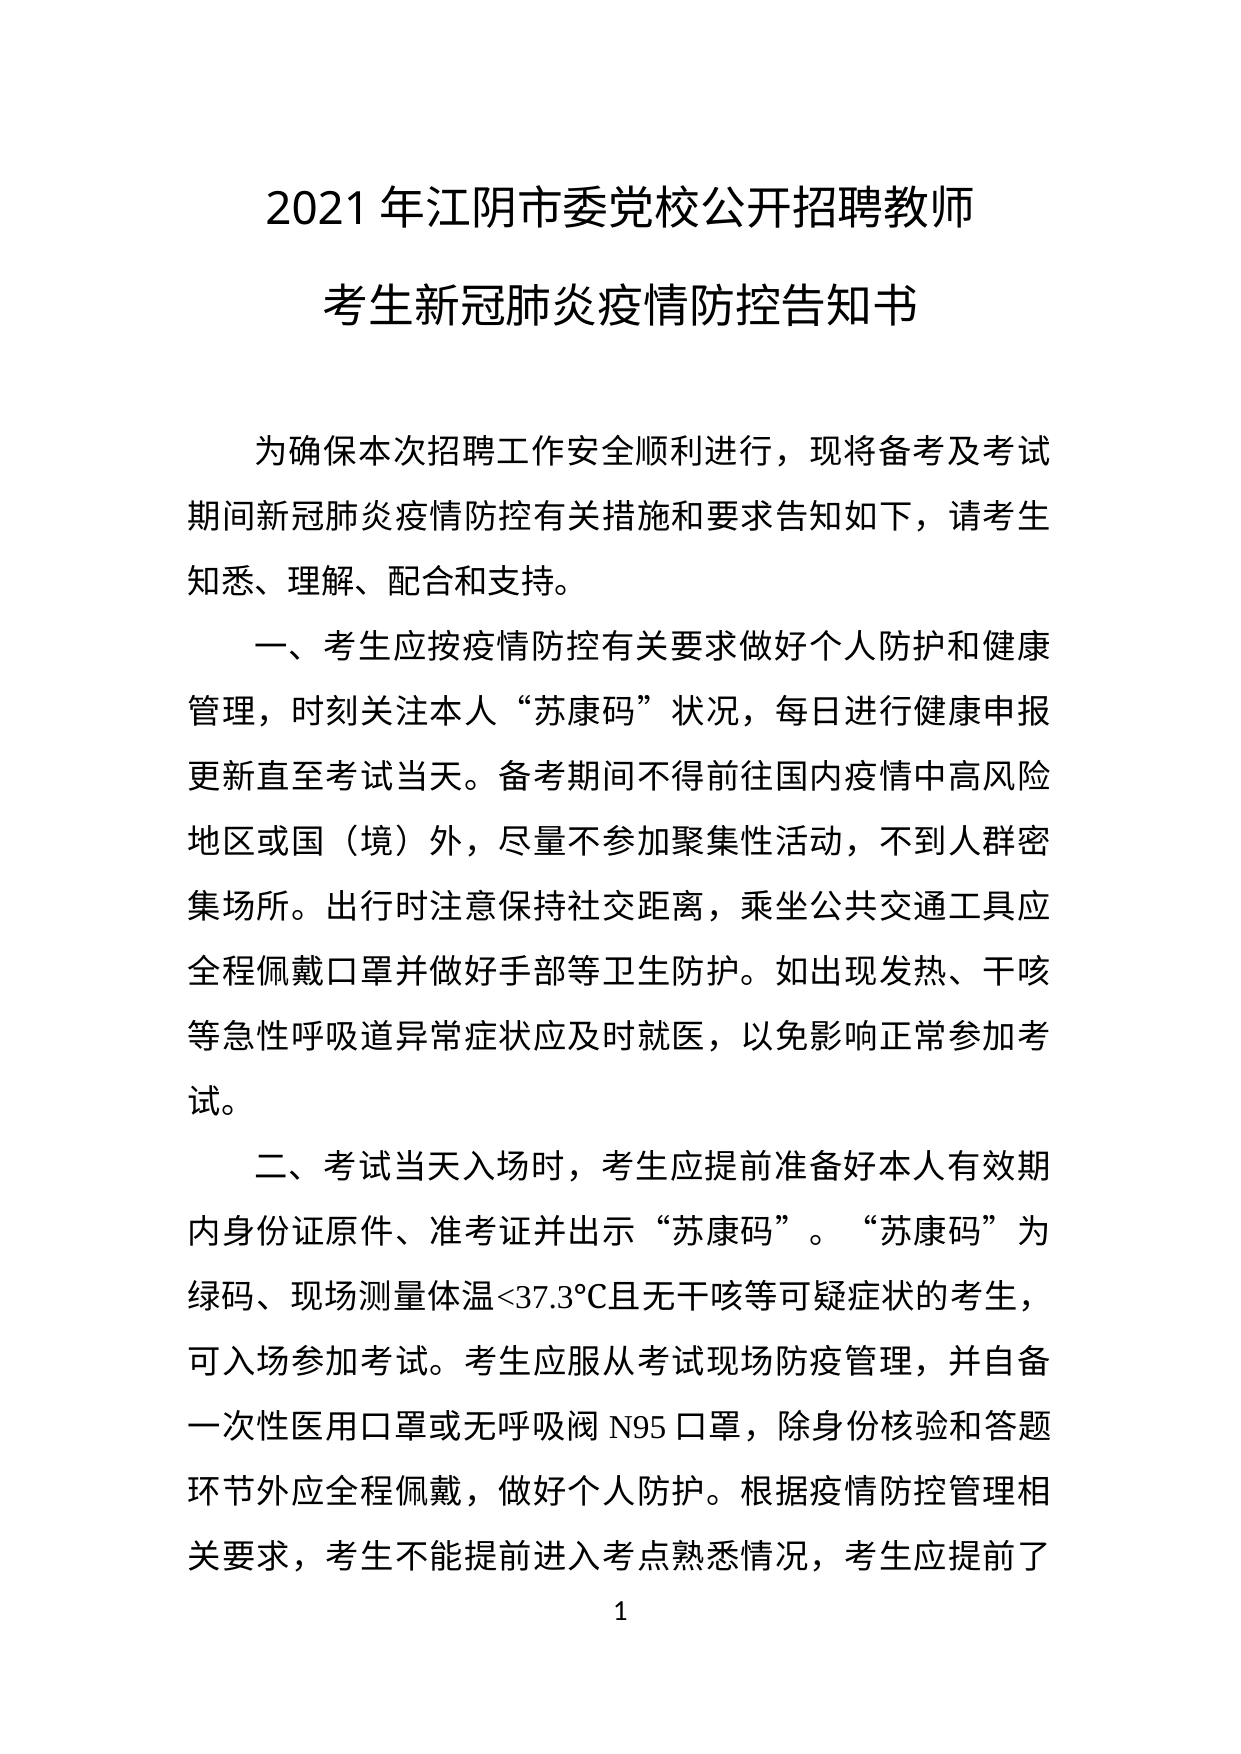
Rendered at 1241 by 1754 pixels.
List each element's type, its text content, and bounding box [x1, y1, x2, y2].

text 为确保本次招聘工作安全顺利进行，现将备考及考试期间新冠肺炎疫情防控有关措施和要求告知如下，请考生知悉、理解、配合和支持。 [187, 416, 1053, 611]
text 一、考生应按疫情防控有关要求做好个人防护和健康管理，时刻关注本人“苏康码”状况，每日进行健康申报更新直至考试当天。备考期间不得前往国内疫情中高风险地区或国（境）外，尽量不参加聚集性活动，不到人群密集场所。出行时注意保持社交距离，乘坐公共交通工具应全程佩戴口罩并做好手部等卫生防护。如出现发热、干咳等急性呼吸道异常症状应及时就医，以免影响正常参加考试。 [187, 611, 1053, 1131]
text 2021年江阴市委党校公开招聘教师 [187, 156, 1053, 253]
text 考生新冠肺炎疫情防控告知书 [187, 253, 1053, 351]
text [187, 1131, 1053, 1586]
